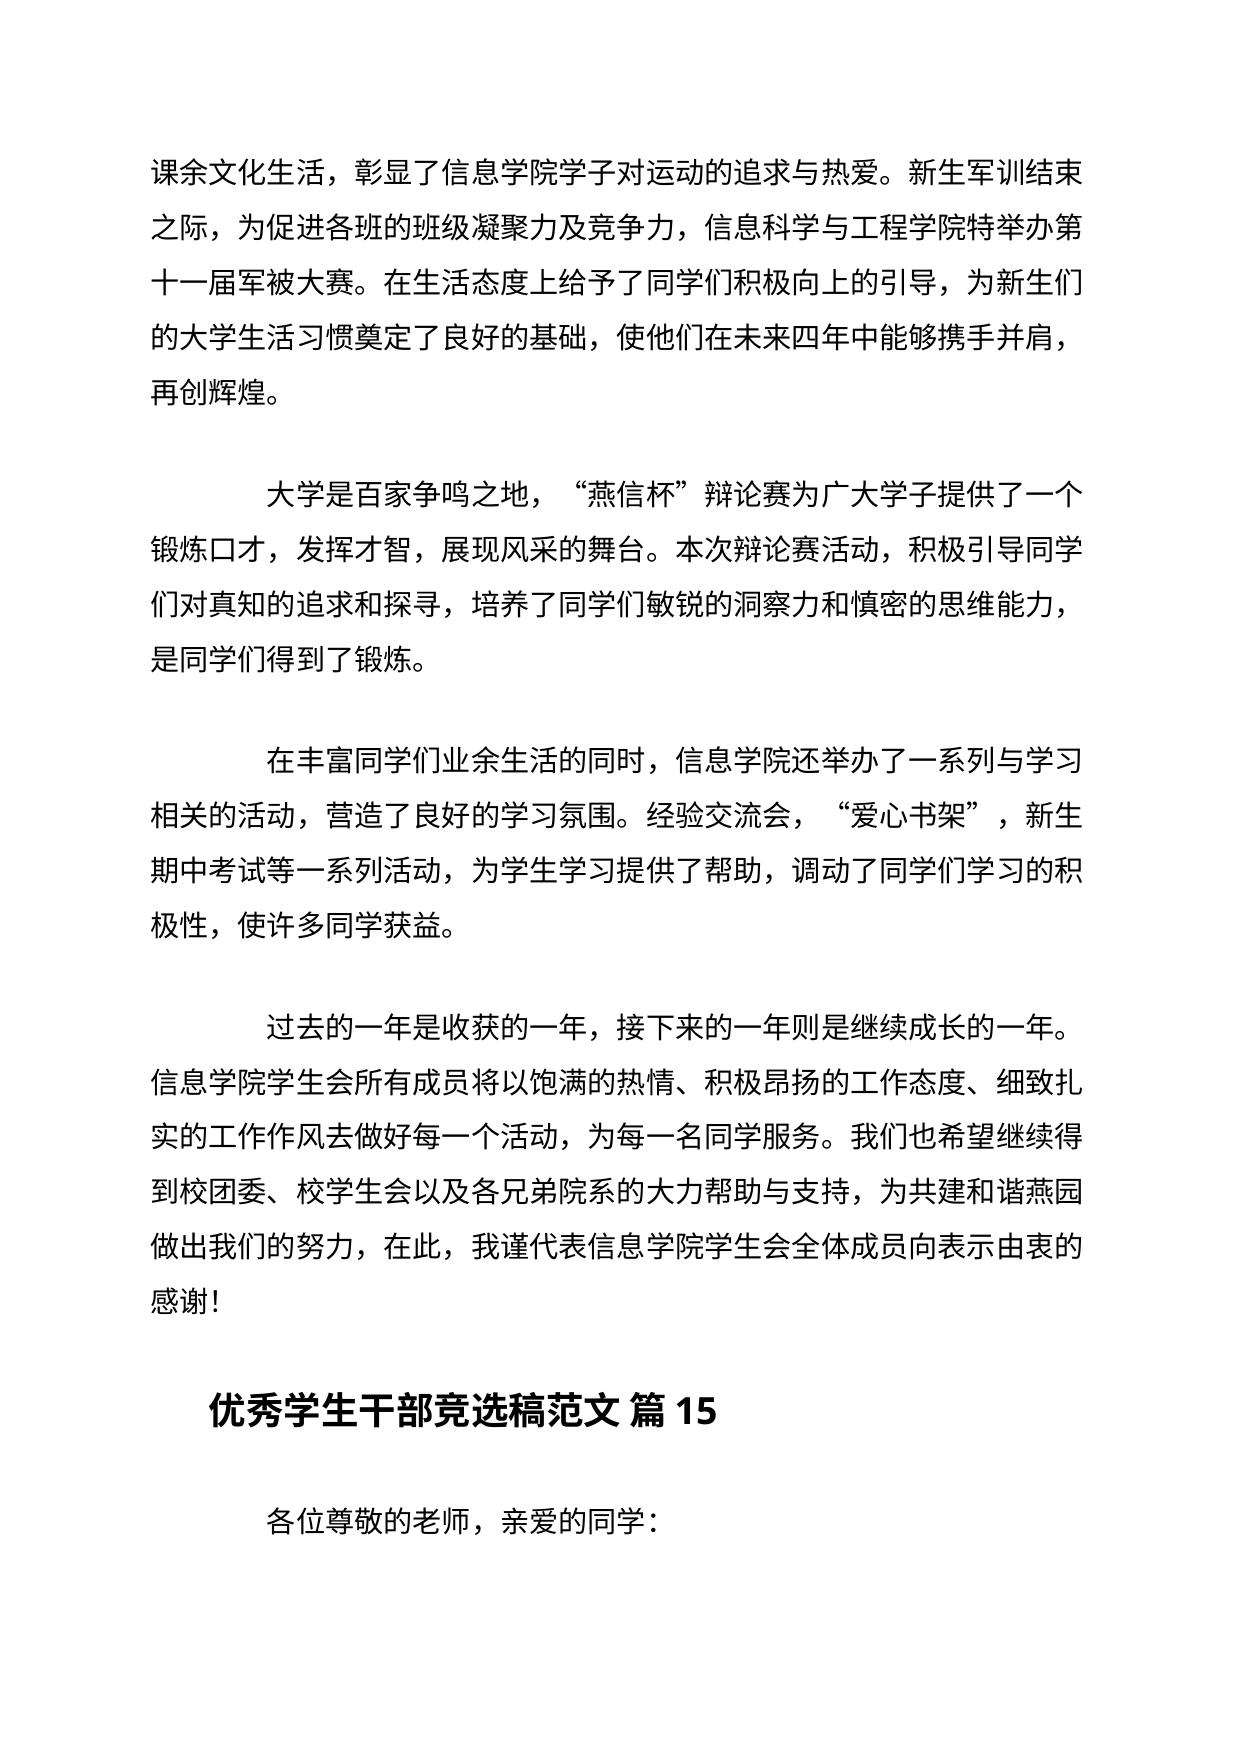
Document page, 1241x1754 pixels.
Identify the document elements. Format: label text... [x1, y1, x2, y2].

text 过去的一年是收获的一年，接下来的一年则是继续成长的一年。信息学院学生会所有成员将以饱满的热情、积极昂扬的工作态度、细致扎实的工作作风去做好每一个活动，为每一名同学服务。我们也希望继续得到校团委、校学生会以及各兄弟院系的大力帮助与支持，为共建和谐燕园做出我们的努力，在此，我谨代表信息学院学生会全体成员向表示由衷的感谢！ [150, 1004, 1090, 1321]
text 各位尊敬的老师，亲爱的同学： [150, 1498, 1090, 1540]
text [150, 150, 1090, 412]
text 大学是百家争鸣之地，“燕信杯”辩论赛为广大学子提供了一个锻炼口才，发挥才智，展现风采的舞台。本次辩论赛活动，积极引导同学们对真知的追求和探寻，培养了同学们敏锐的洞察力和慎密的思维能力，是同学们得到了锻炼。 [150, 471, 1090, 678]
text 在丰富同学们业余生活的同时，信息学院还举办了一系列与学习相关的活动，营造了良好的学习氛围。经验交流会，“爱心书架”，新生期中考试等一系列活动，为学生学习提供了帮助，调动了同学们学习的积极性，使许多同学获益。 [150, 738, 1090, 945]
text 优秀学生干部竞选稿范文 篇15 [150, 1381, 1090, 1435]
